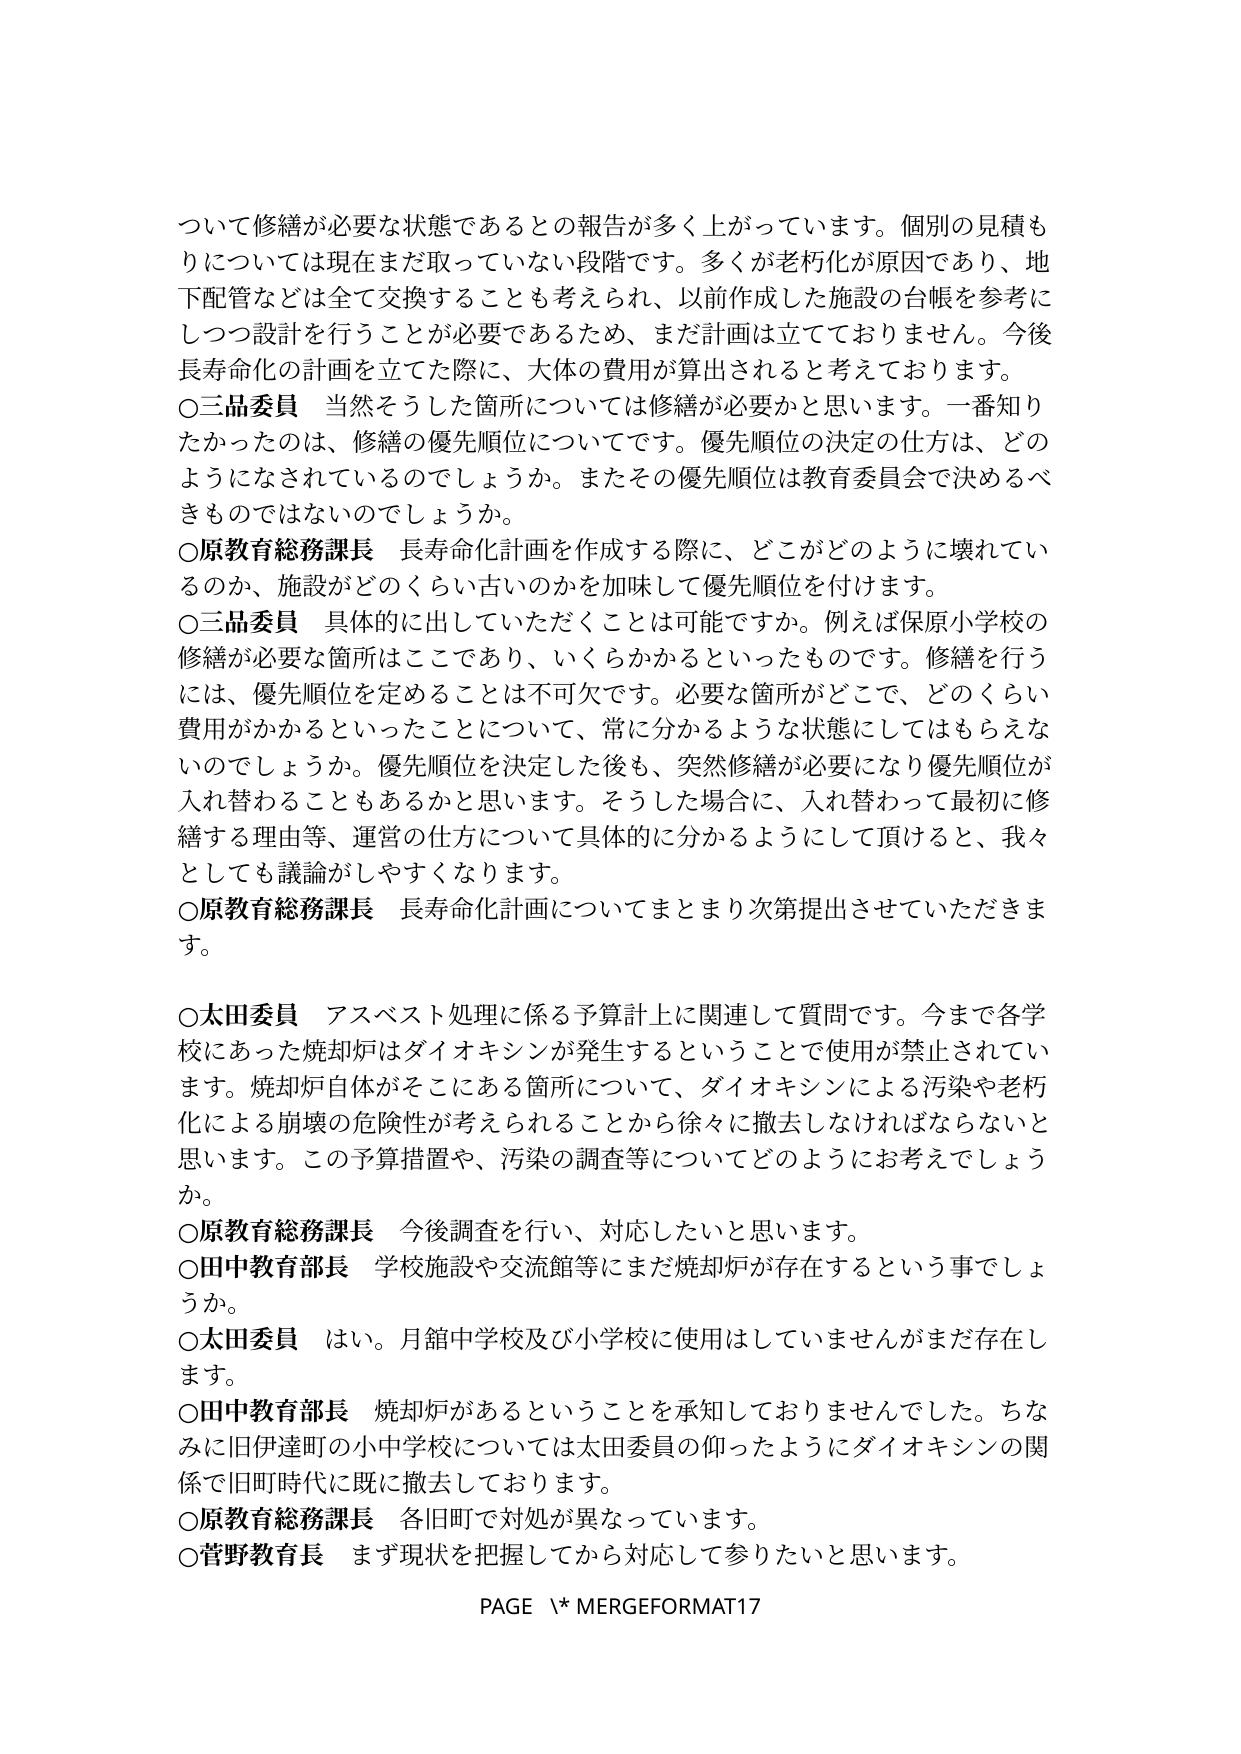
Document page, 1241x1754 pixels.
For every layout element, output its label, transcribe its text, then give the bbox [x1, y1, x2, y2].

text ○太田委員 アスベスト処理に係る予算計上に関連して質問です。今まで各学校にあった焼却炉はダイオキシンが発生するということで使用が禁止されています。焼却炉自体がそこにある箇所について、ダイオキシンによる汚染や老朽化による崩壊の危険性が考えられることから徐々に撤去しなければならないと思います。この予算措置や、汚染の調査等についてどのようにお考えでしょうか。 [177, 996, 1063, 1212]
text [177, 207, 1063, 386]
text ○原教育総務課長 長寿命化計画についてまとまり次第提出させていただきます。 [177, 890, 1063, 962]
text ○原教育総務課長 長寿命化計画を作成する際に、どこがどのように壊れているのか、施設がどのくらい古いのかを加味して優先順位を付けます。 [177, 530, 1063, 602]
text ○三品委員 具体的に出していただくことは可能ですか。例えば保原小学校の修繕が必要な箇所はここであり、いくらかかるといったものです。修繕を行うには、優先順位を定めることは不可欠です。必要な箇所がどこで、どのくらい費用がかかるといったことについて、常に分かるような状態にしてはもらえないのでしょうか。優先順位を決定した後も、突然修繕が必要になり優先順位が入れ替わることもあるかと思います。そうした場合に、入れ替わって最初に修繕する理由等、運営の仕方について具体的に分かるようにして頂けると、我々としても議論がしやすくなります。 [177, 602, 1063, 890]
text ○田中教育部長 学校施設や交流館等にまだ焼却炉が存在するという事でしょうか。 [177, 1248, 1063, 1320]
text ○菅野教育長 まず現状を把握してから対応して参りたいと思います。 [177, 1536, 1063, 1572]
text ○原教育総務課長 各旧町で対処が異なっています。 [177, 1499, 1063, 1536]
text ○三品委員 当然そうした箇所については修繕が必要かと思います。一番知りたかったのは、修繕の優先順位についてです。優先順位の決定の仕方は、どのようになされているのでしょうか。またその優先順位は教育委員会で決めるべきものではないのでしょうか。 [177, 386, 1063, 530]
text ○田中教育部長 焼却炉があるということを承知しておりませんでした。ちなみに旧伊達町の小中学校については太田委員の仰ったようにダイオキシンの関係で旧町時代に既に撤去しております。 [177, 1392, 1063, 1499]
text ○太田委員 はい。月舘中学校及び小学校に使用はしていませんがまだ存在します。 [177, 1320, 1063, 1392]
text ○原教育総務課長 今後調査を行い、対応したいと思います。 [177, 1212, 1063, 1248]
